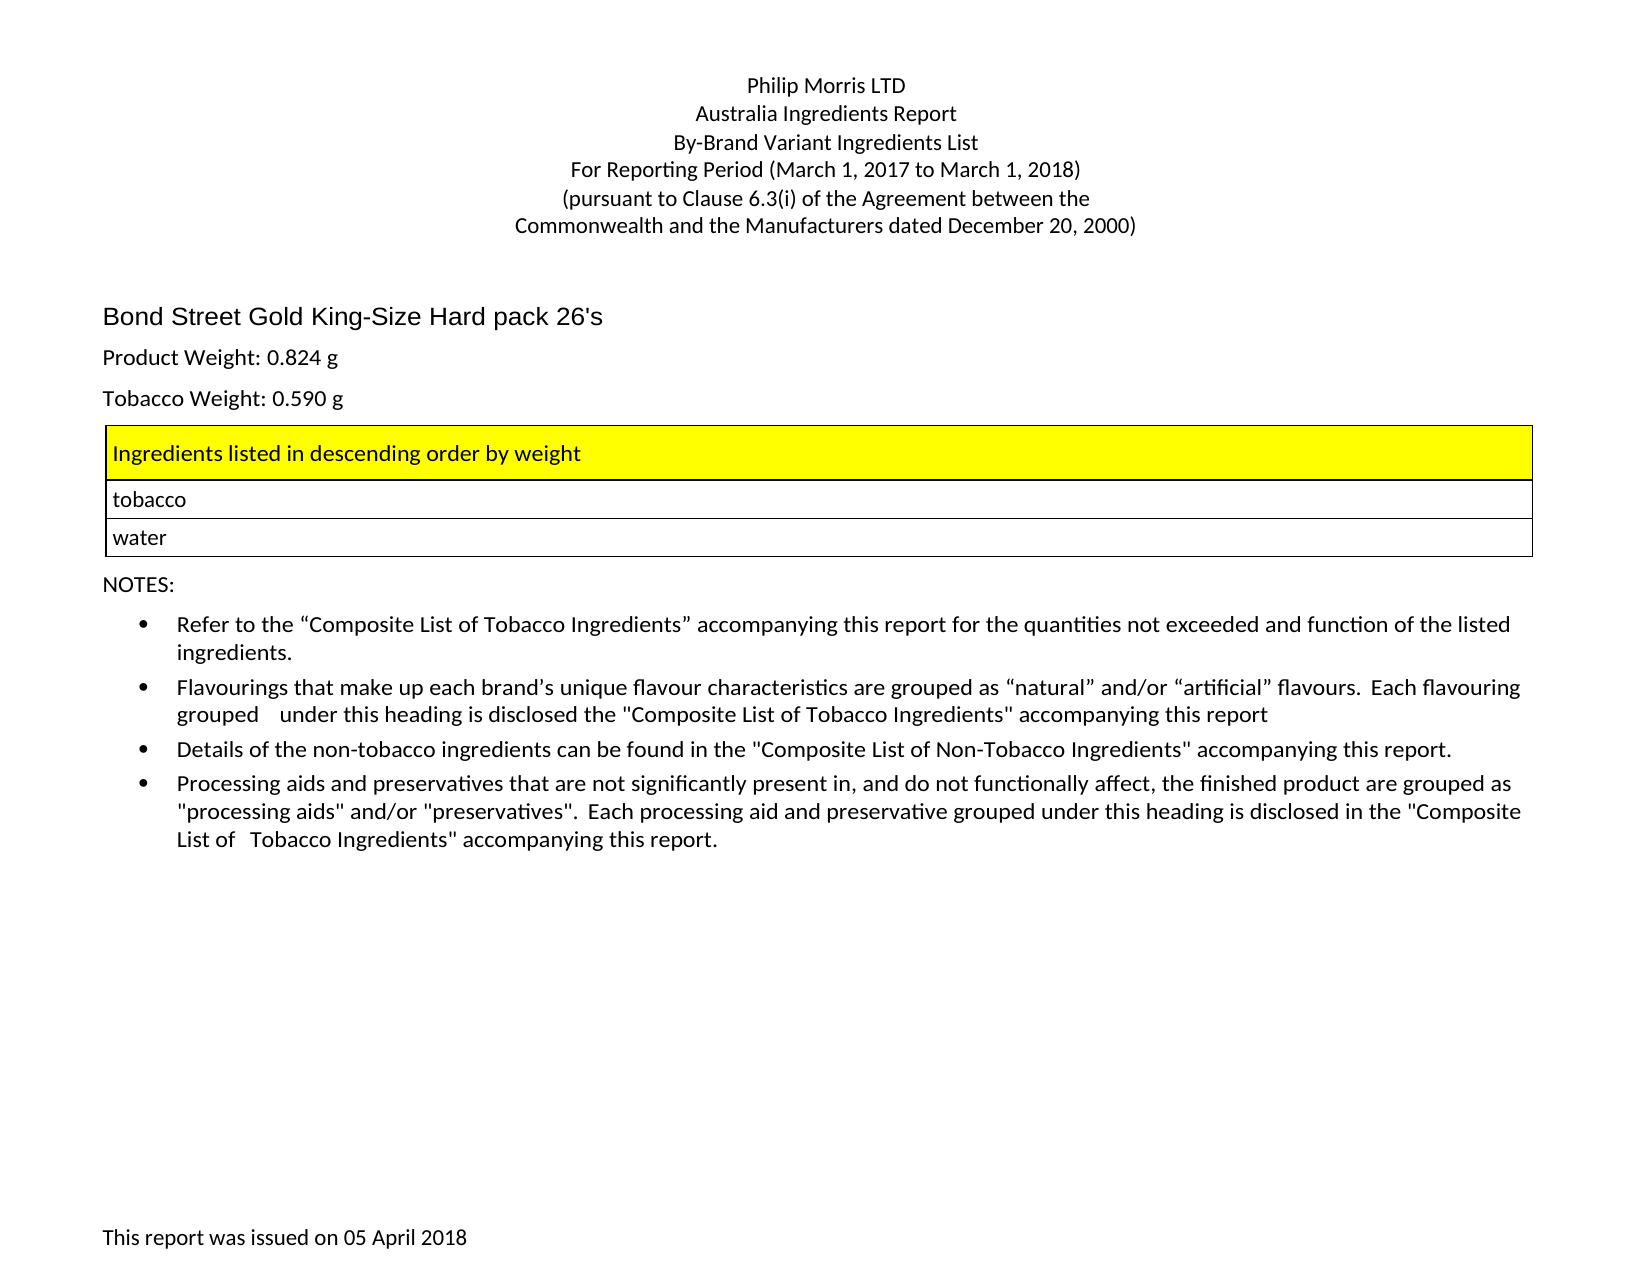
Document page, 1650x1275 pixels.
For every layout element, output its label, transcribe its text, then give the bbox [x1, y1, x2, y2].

text Product Weight: 0.824 g [102, 343, 1550, 371]
table_cell tobacco [107, 481, 1532, 517]
list Refer to the “Composite List of Tobacco Ingredients” accompanying this report for the quantities not exceeded and function of the listed ingredients. [139, 610, 1550, 666]
text NOTES: [102, 570, 1550, 598]
list Details of the non-tobacco ingredients can be found in the "Composite List of Non-Tobacco Ingredients" accompanying this report. [139, 735, 1550, 763]
text Tobacco Weight: 0.590 g [102, 384, 1550, 412]
table_cell water [107, 519, 1532, 556]
table_header Ingredients listed in descending order by weight [107, 426, 1532, 479]
list Flavourings that make up each brand’s unique flavour characteristics are grouped as “natural” and/or “artificial” flavours. Each flavouring grouped under this heading is disclosed the "Composite List of Tobacco Ingredients" accompanying this report [139, 673, 1550, 729]
subtitle Bond Street Gold King-Size Hard pack 26's [102, 302, 1550, 331]
list Processing aids and preservatives that are not significantly present in, and do not functionally affect, the finished product are grouped as "processing aids" and/or "preservatives". Each processing aid and preservative grouped under this heading is disclosed in the "Composite List of Tobacco Ingredients" accompanying this report. [139, 769, 1550, 853]
